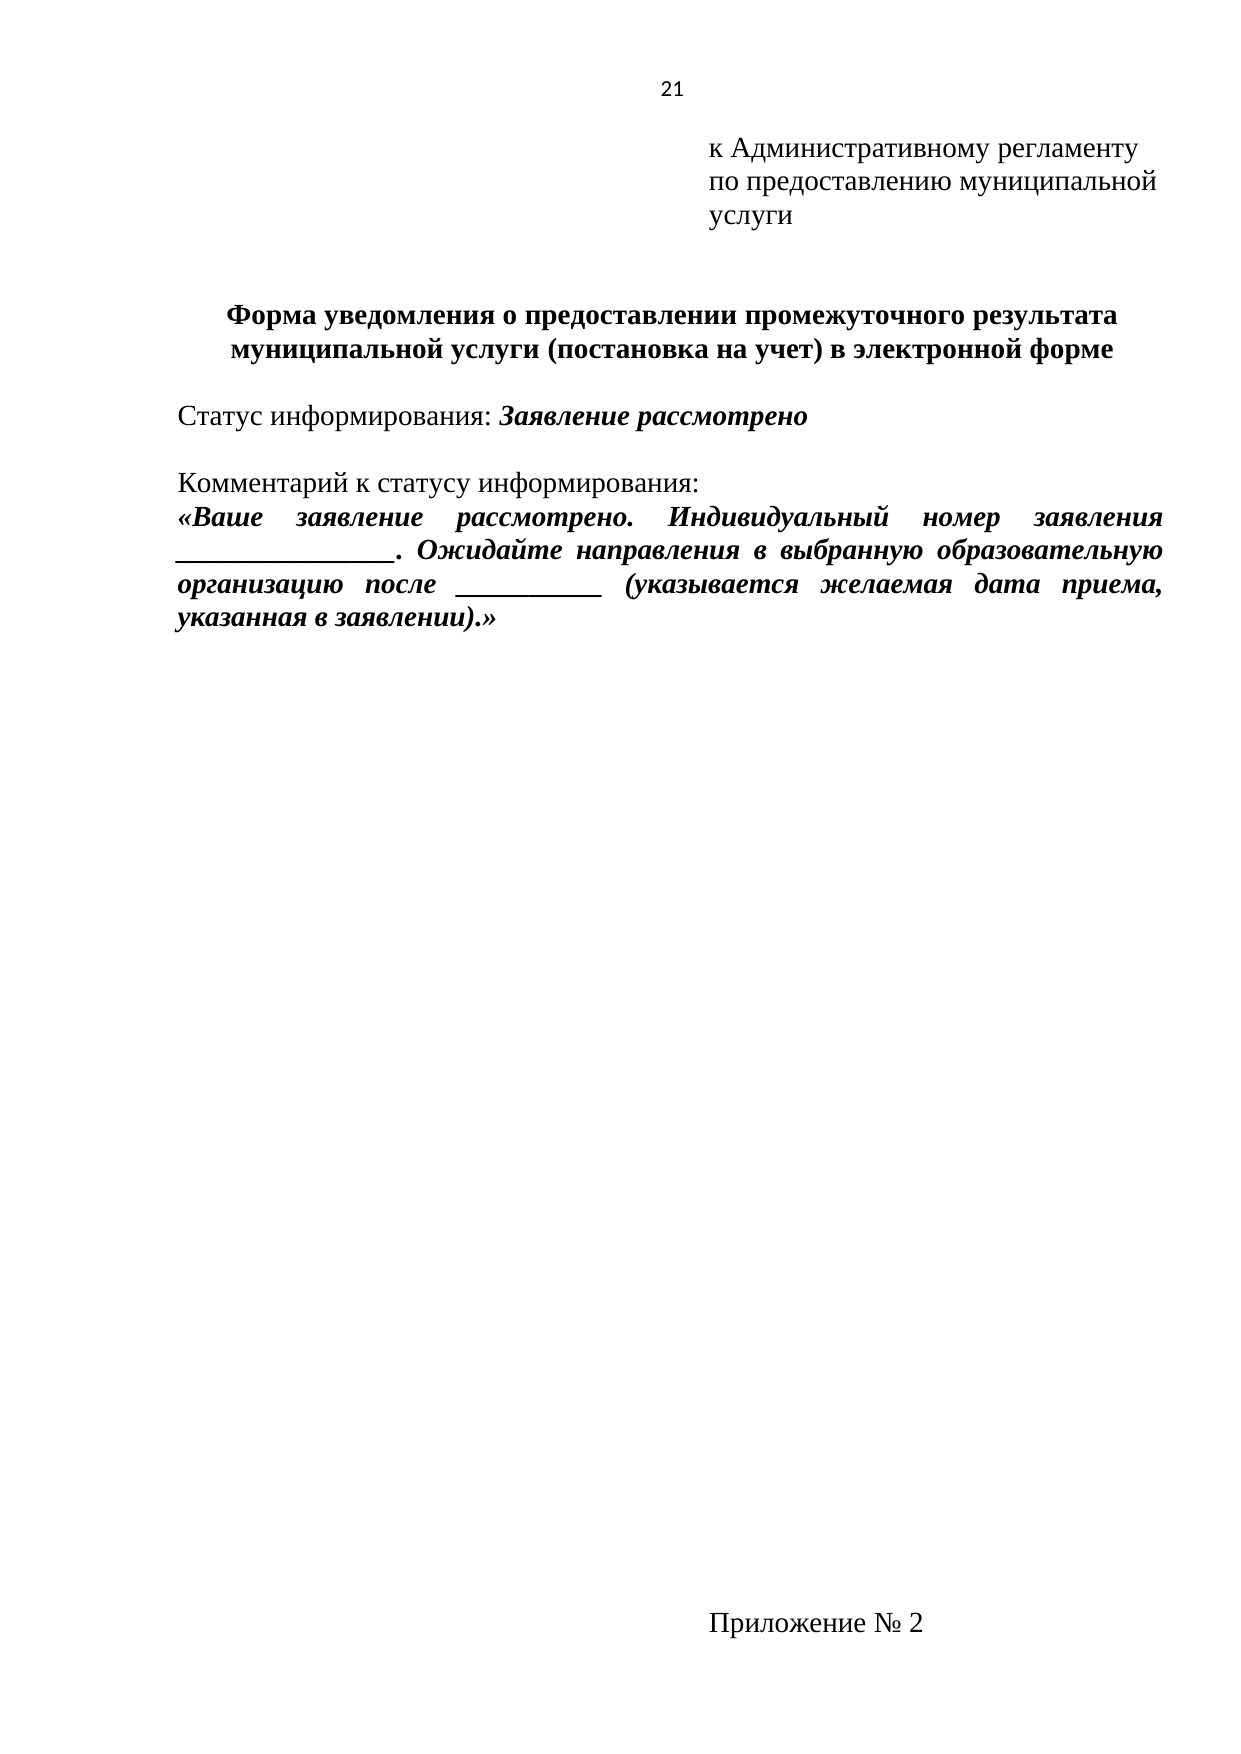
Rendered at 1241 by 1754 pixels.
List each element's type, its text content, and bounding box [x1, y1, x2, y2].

text «Ваше заявление рассмотрено. Индивидуальный номер заявления _______________. Ожидайте направления в выбранную образовательную организацию после __________ (указывается желаемая дата приема, указанная в заявлении).» [177, 499, 1167, 633]
text Форма уведомления о предоставлении промежуточного результата муниципальной услуги (постановка на учет) в электронной форме [177, 297, 1167, 364]
text к Административному регламенту по предоставлению муниципальной услуги [709, 130, 1167, 230]
text Комментарий к статусу информирования: [177, 465, 1167, 499]
text Приложение № 2 [709, 1606, 1167, 1639]
text Статус информирования: Заявление рассмотрено [177, 398, 1167, 432]
